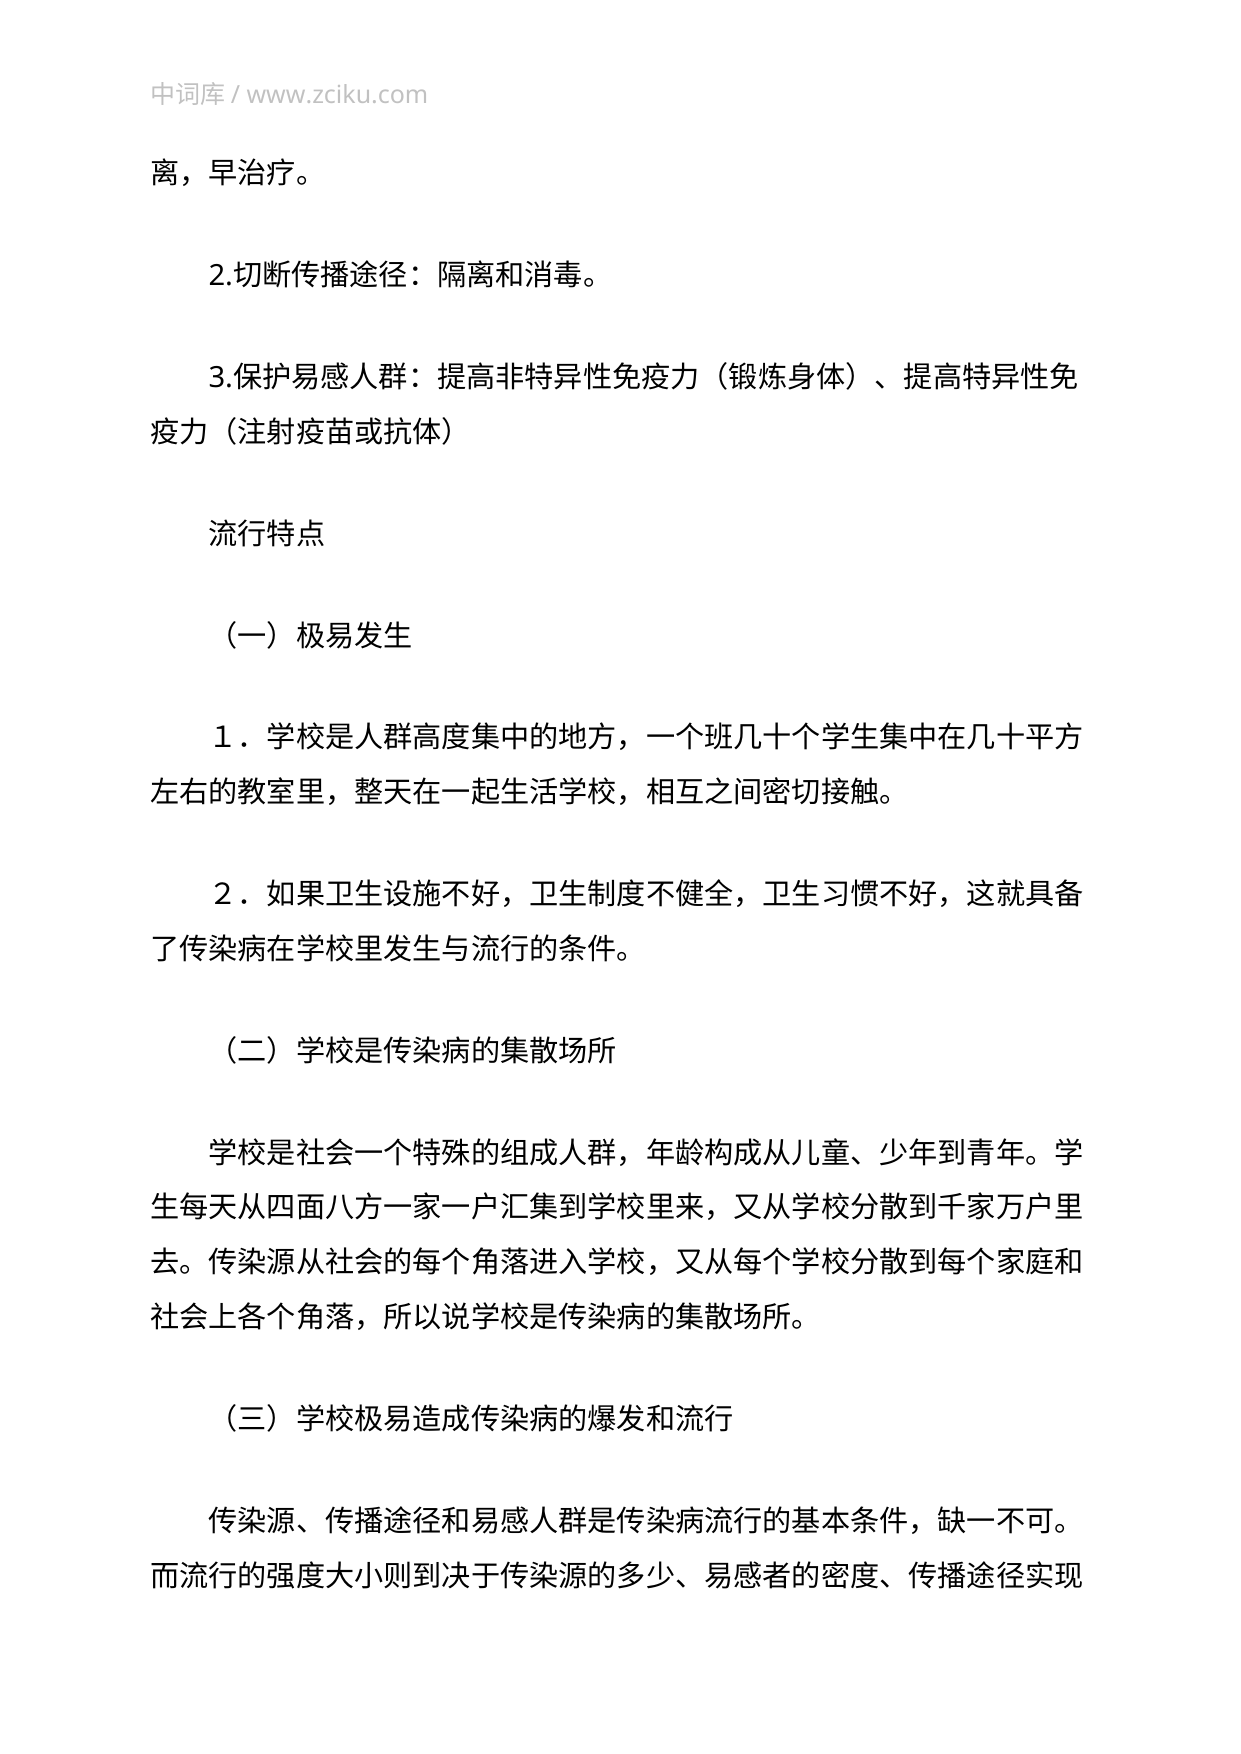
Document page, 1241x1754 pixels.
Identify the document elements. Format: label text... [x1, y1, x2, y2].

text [150, 1497, 1090, 1594]
text 3.保护易感人群：提高非特异性免疫力（锻炼身体）、提高特异性免疫力（注射疫苗或抗体） [150, 354, 1090, 451]
text 2.切断传播途径：隔离和消毒。 [150, 252, 1090, 294]
text （一）极易发生 [150, 612, 1090, 654]
text （三）学校极易造成传染病的爆发和流行 [150, 1396, 1090, 1438]
text （二）学校是传染病的集散场所 [150, 1027, 1090, 1070]
text １．学校是人群高度集中的地方，一个班几十个学生集中在几十平方左右的教室里，整天在一起生活学校，相互之间密切接触。 [150, 714, 1090, 811]
text ２．如果卫生设施不好，卫生制度不健全，卫生习惯不好，这就具备了传染病在学校里发生与流行的条件。 [150, 871, 1090, 968]
text 流行特点 [150, 511, 1090, 553]
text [150, 150, 1090, 192]
text 学校是社会一个特殊的组成人群，年龄构成从儿童、少年到青年。学生每天从四面八方一家一户汇集到学校里来，又从学校分散到千家万户里去。传染源从社会的每个角落进入学校，又从每个学校分散到每个家庭和社会上各个角落，所以说学校是传染病的集散场所。 [150, 1129, 1090, 1336]
